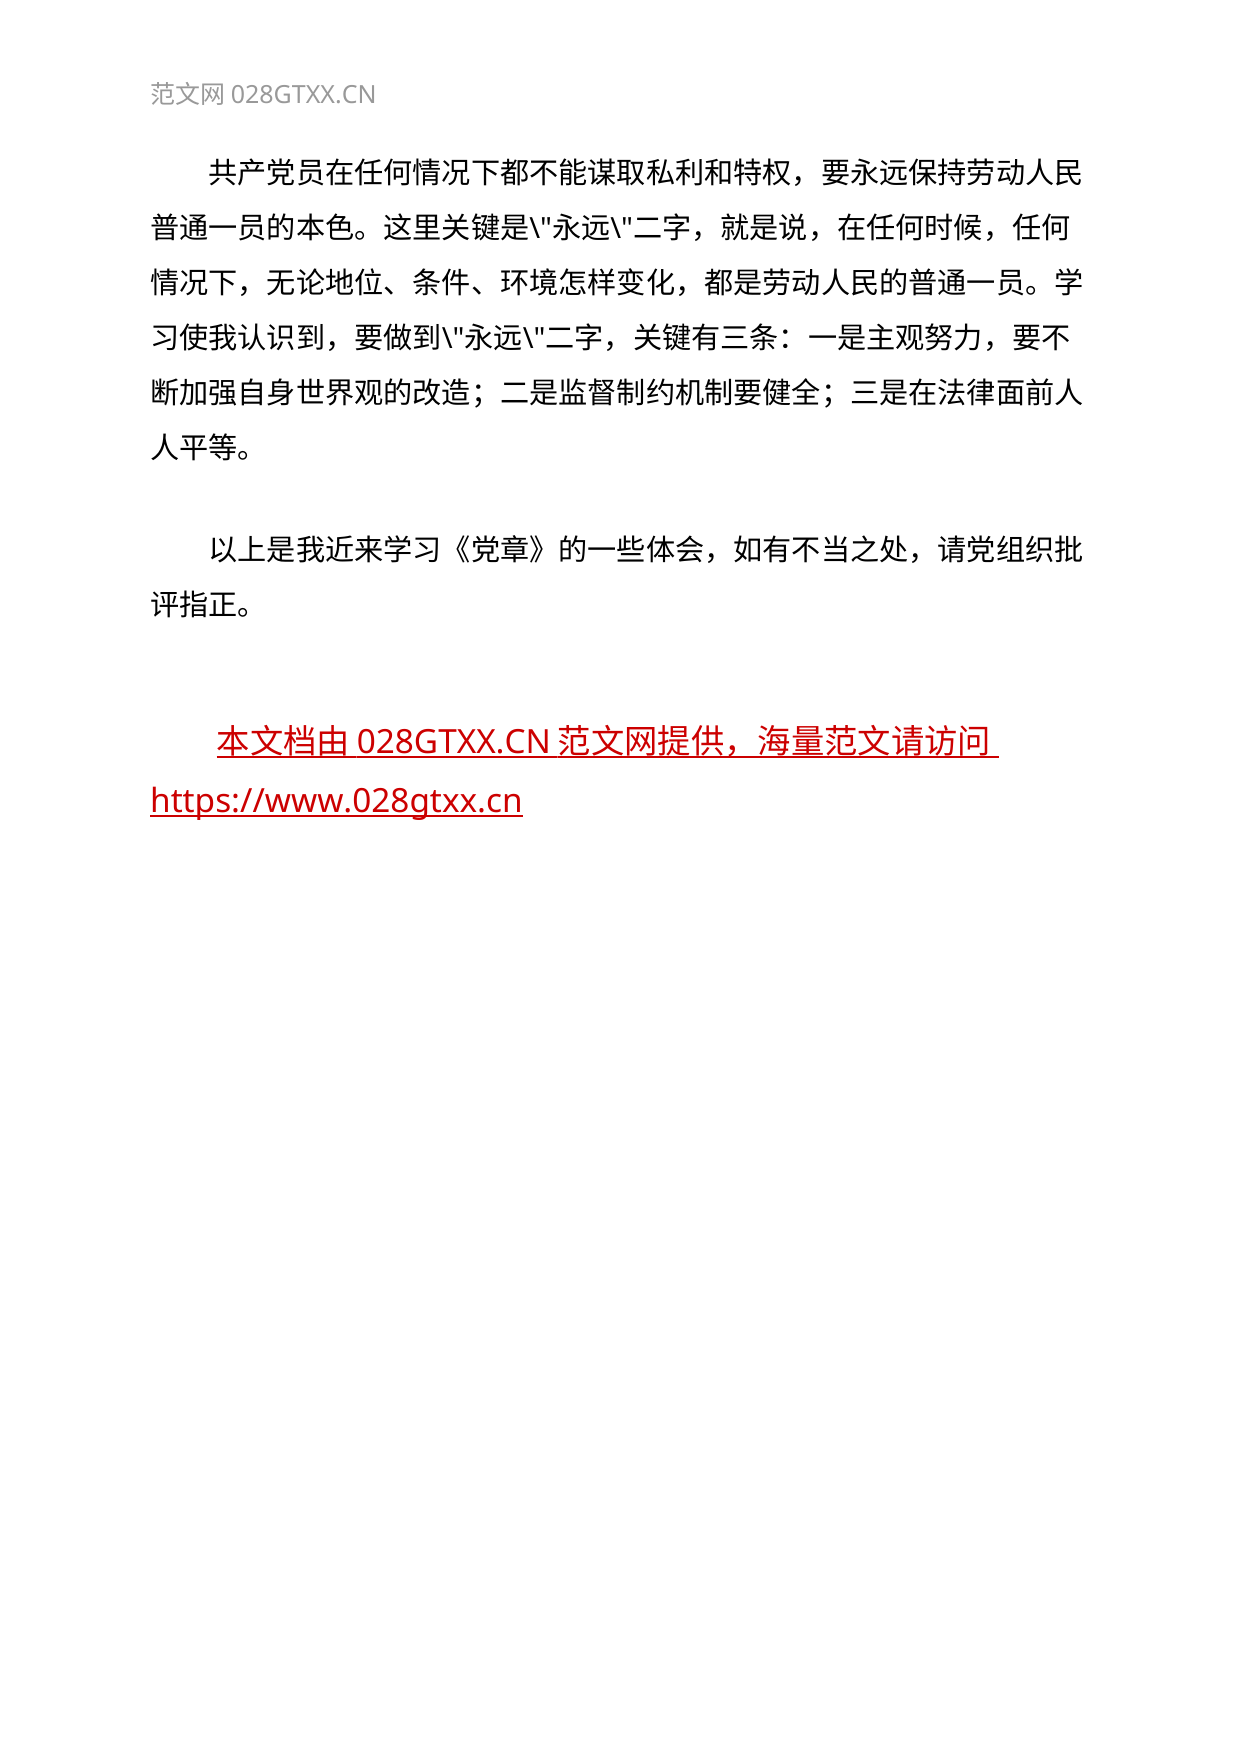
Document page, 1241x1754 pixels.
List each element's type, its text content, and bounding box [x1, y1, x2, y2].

text 以上是我近来学习《党章》的一些体会，如有不当之处，请党组织批评指正。 [150, 526, 1090, 624]
text 共产党员在任何情况下都不能谋取私利和特权，要永远保持劳动人民普通一员的本色。这里关键是\"永远\"二字，就是说，在任何时候，任何情况下，无论地位、条件、环境怎样变化，都是劳动人民的普通一员。学习使我认识到，要做到\"永远\"二字，关键有三条：一是主观努力，要不断加强自身世界观的改造；二是监督制约机制要健全；三是在法律面前人人平等。 [150, 150, 1090, 467]
text 本文档由028GTXX.CN范文网提供，海量范文请访问 https://www.028gtxx.cn [150, 714, 1090, 822]
